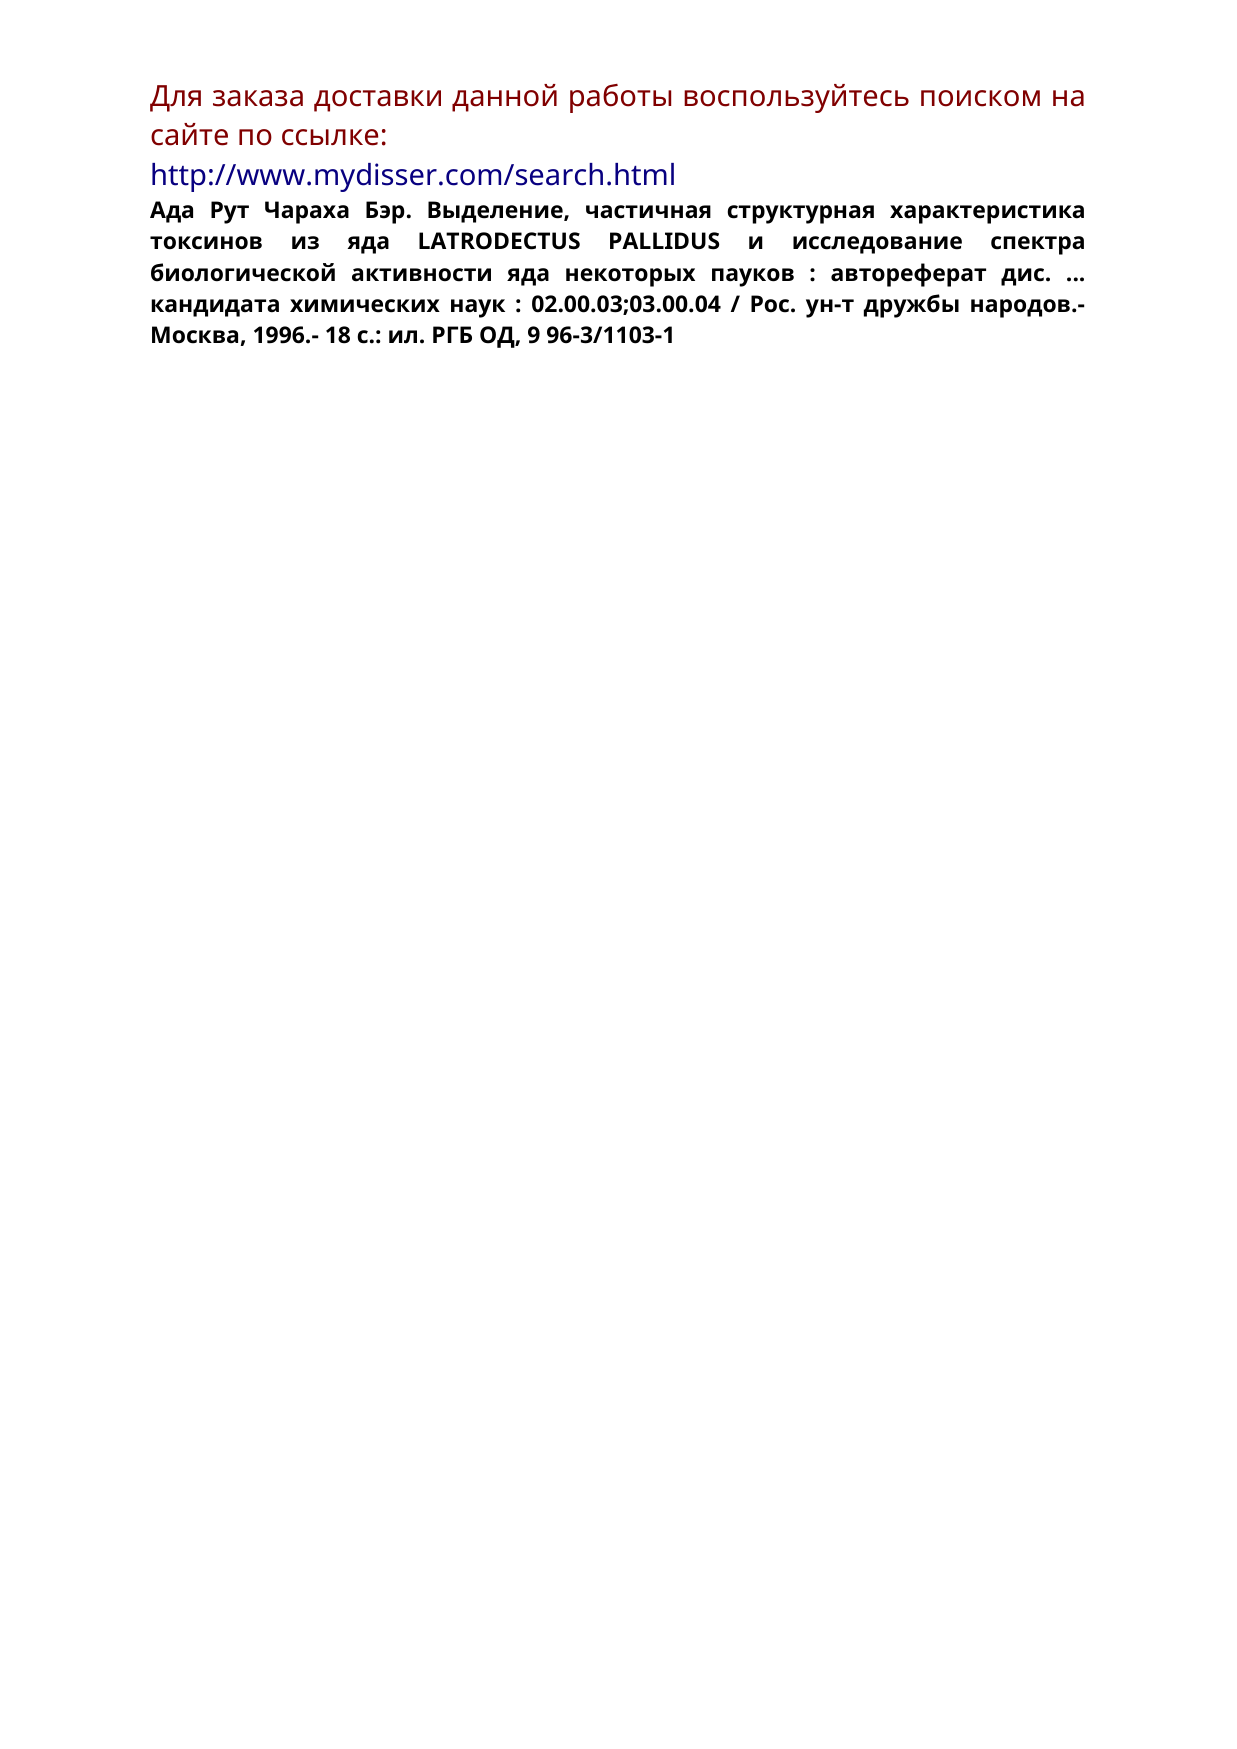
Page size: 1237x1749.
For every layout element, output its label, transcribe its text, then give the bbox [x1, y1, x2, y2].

text Ада Рут Чараха Бэр. Выделение, частичная структурная характеристика токсинов из яда LATRODECTUS PALLIDUS и исследование спектра биологической активности яда некоторых пауков : автореферат дис. ... кандидата химических наук : 02.00.03;03.00.04 / Рос. ун-т дружбы народов.- Москва, 1996.- 18 с.: ил. РГБ ОД, 9 96-3/1103-1 [150, 194, 1086, 350]
